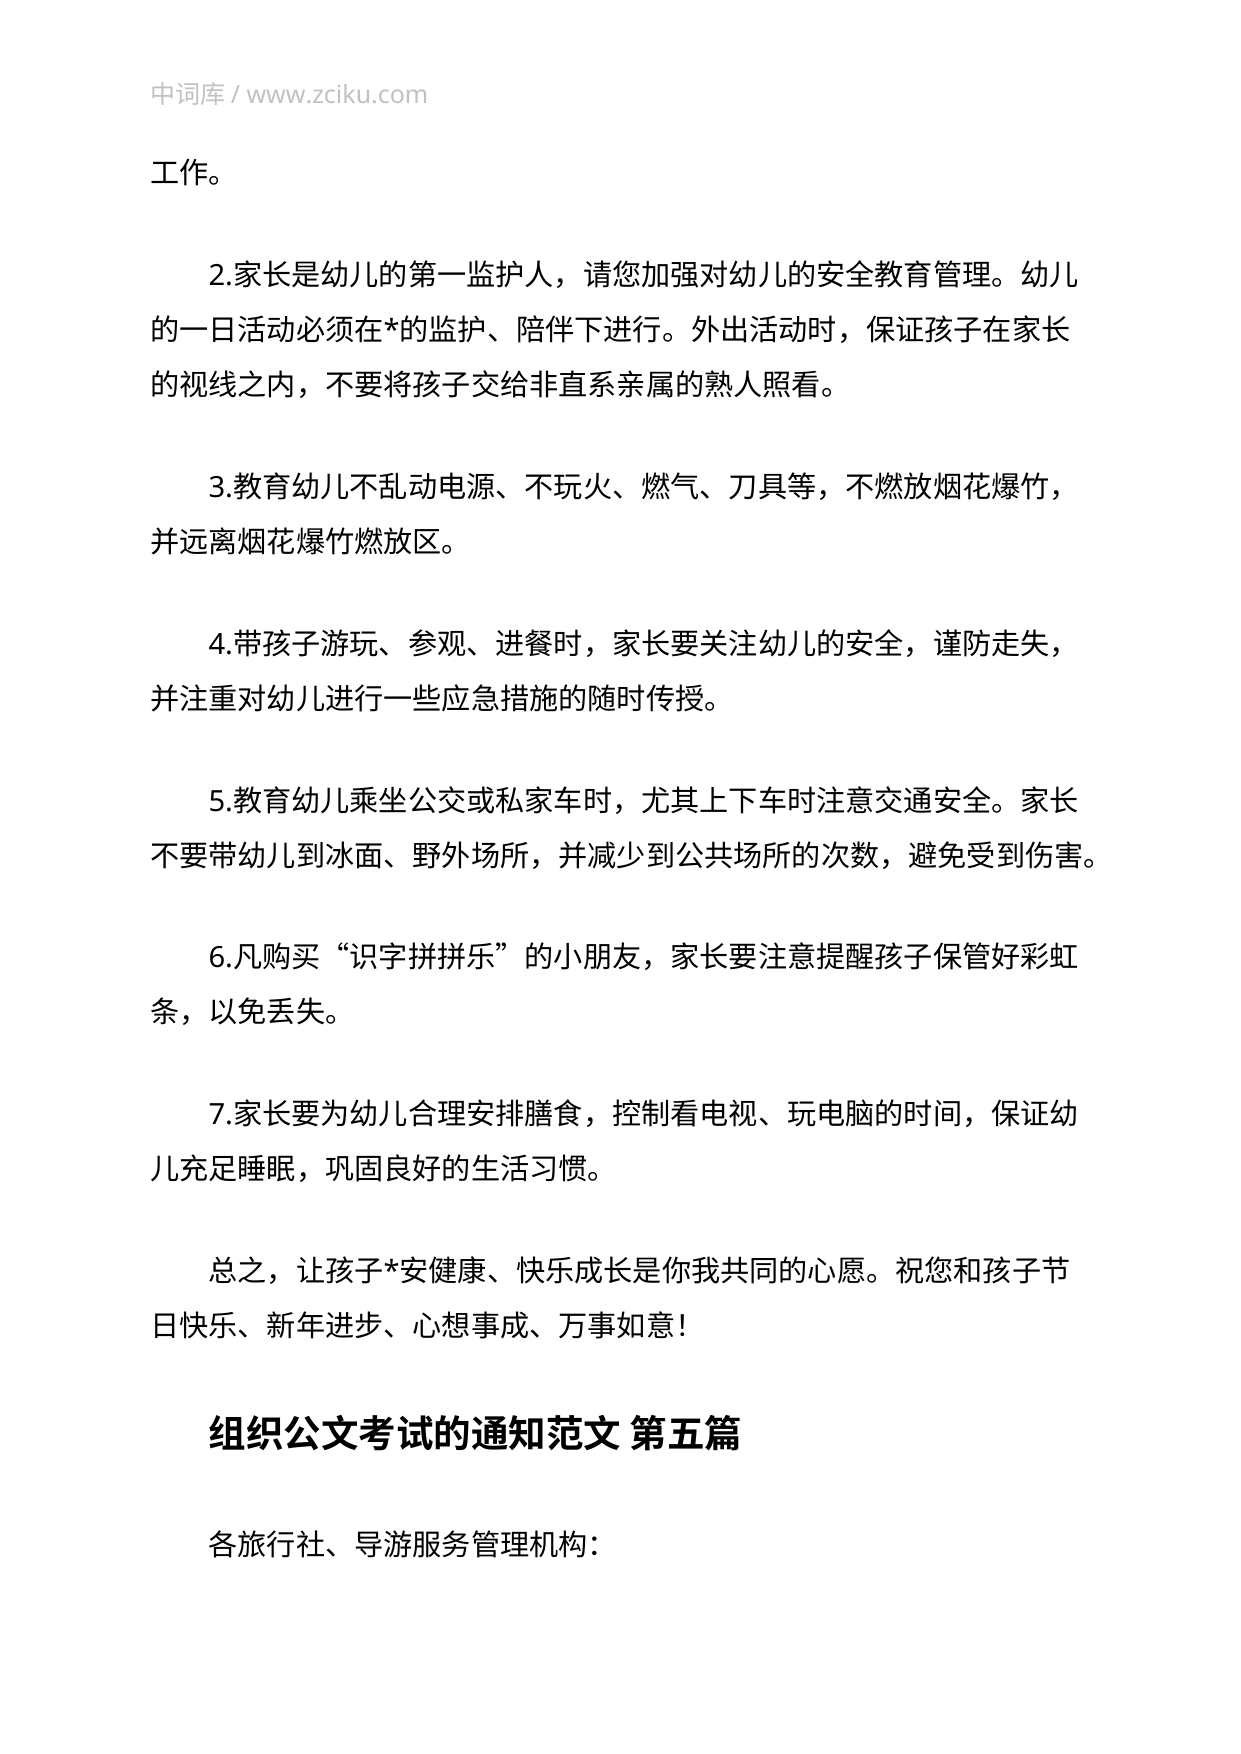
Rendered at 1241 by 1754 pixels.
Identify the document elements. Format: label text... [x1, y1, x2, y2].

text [150, 150, 1090, 192]
text 总之，让孩子*安健康、快乐成长是你我共同的心愿。祝您和孩子节日快乐、新年进步、心想事成、万事如意！ [150, 1247, 1090, 1345]
text 3.教育幼儿不乱动电源、不玩火、燃气、刀具等，不燃放烟花爆竹，并远离烟花爆竹燃放区。 [150, 463, 1090, 561]
text 6.凡购买“识字拼拼乐”的小朋友，家长要注意提醒孩子保管好彩虹条，以免丢失。 [150, 934, 1090, 1031]
text 2.家长是幼儿的第一监护人，请您加强对幼儿的安全教育管理。幼儿的一日活动必须在*的监护、陪伴下进行。外出活动时，保证孩子在家长的视线之内，不要将孩子交给非直系亲属的熟人照看。 [150, 252, 1090, 404]
text 4.带孩子游玩、参观、进餐时，家长要关注幼儿的安全，谨防走失，并注重对幼儿进行一些应急措施的随时传授。 [150, 620, 1090, 718]
text 5.教育幼儿乘坐公交或私家车时，尤其上下车时注意交通安全。家长不要带幼儿到冰面、野外场所，并减少到公共场所的次数，避免受到伤害。 [150, 777, 1090, 874]
text 各旅行社、导游服务管理机构： [150, 1522, 1090, 1564]
text 组织公文考试的通知范文 第五篇 [150, 1404, 1090, 1458]
text 7.家长要为幼儿合理安排膳食，控制看电视、玩电脑的时间，保证幼儿充足睡眠，巩固良好的生活习惯。 [150, 1091, 1090, 1188]
